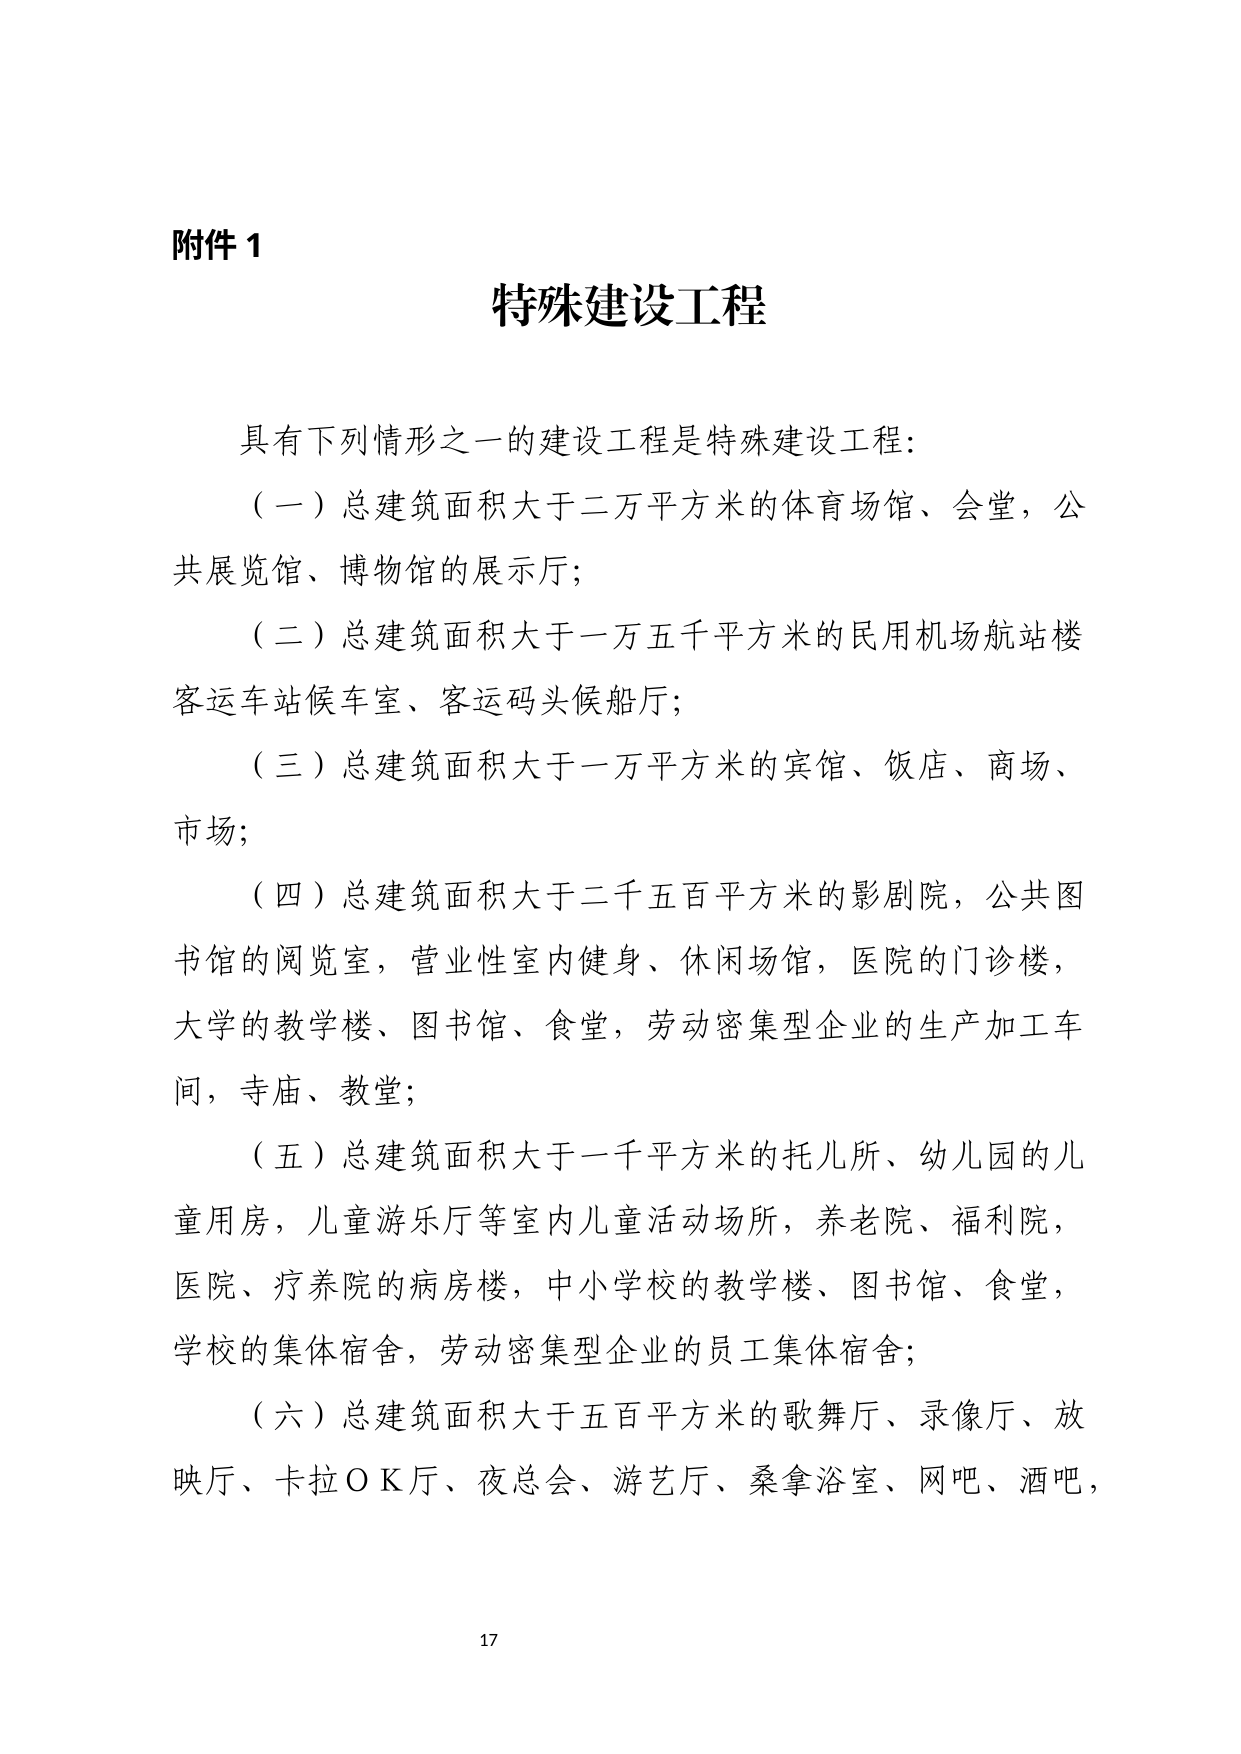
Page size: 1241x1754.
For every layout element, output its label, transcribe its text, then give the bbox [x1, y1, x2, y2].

text 具有下列情形之一的建设工程是特殊建设工程： [171, 406, 1087, 471]
text （二）总建筑面积大于一万五千平方米的民用机场航站楼、客运车站候车室、客运码头候船厅； [171, 601, 1087, 731]
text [171, 1381, 1087, 1511]
text （五）总建筑面积大于一千平方米的托儿所、幼儿园的儿童用房，儿童游乐厅等室内儿童活动场所，养老院、福利院，医院、疗养院的病房楼，中小学校的教学楼、图书馆、食堂，学校的集体宿舍，劳动密集型企业的员工集体宿舍； [171, 1121, 1087, 1381]
text （四）总建筑面积大于二千五百平方米的影剧院，公共图书馆的阅览室，营业性室内健身、休闲场馆，医院的门诊楼，大学的教学楼、图书馆、食堂，劳动密集型企业的生产加工车间，寺庙、教堂； [171, 861, 1087, 1121]
text （三）总建筑面积大于一万平方米的宾馆、饭店、商场、市场； [171, 731, 1087, 861]
text 附件1 [171, 211, 1087, 276]
text （一）总建筑面积大于二万平方米的体育场馆、会堂，公共展览馆、博物馆的展示厅； [171, 471, 1087, 601]
text 特殊建设工程 [171, 276, 1087, 341]
